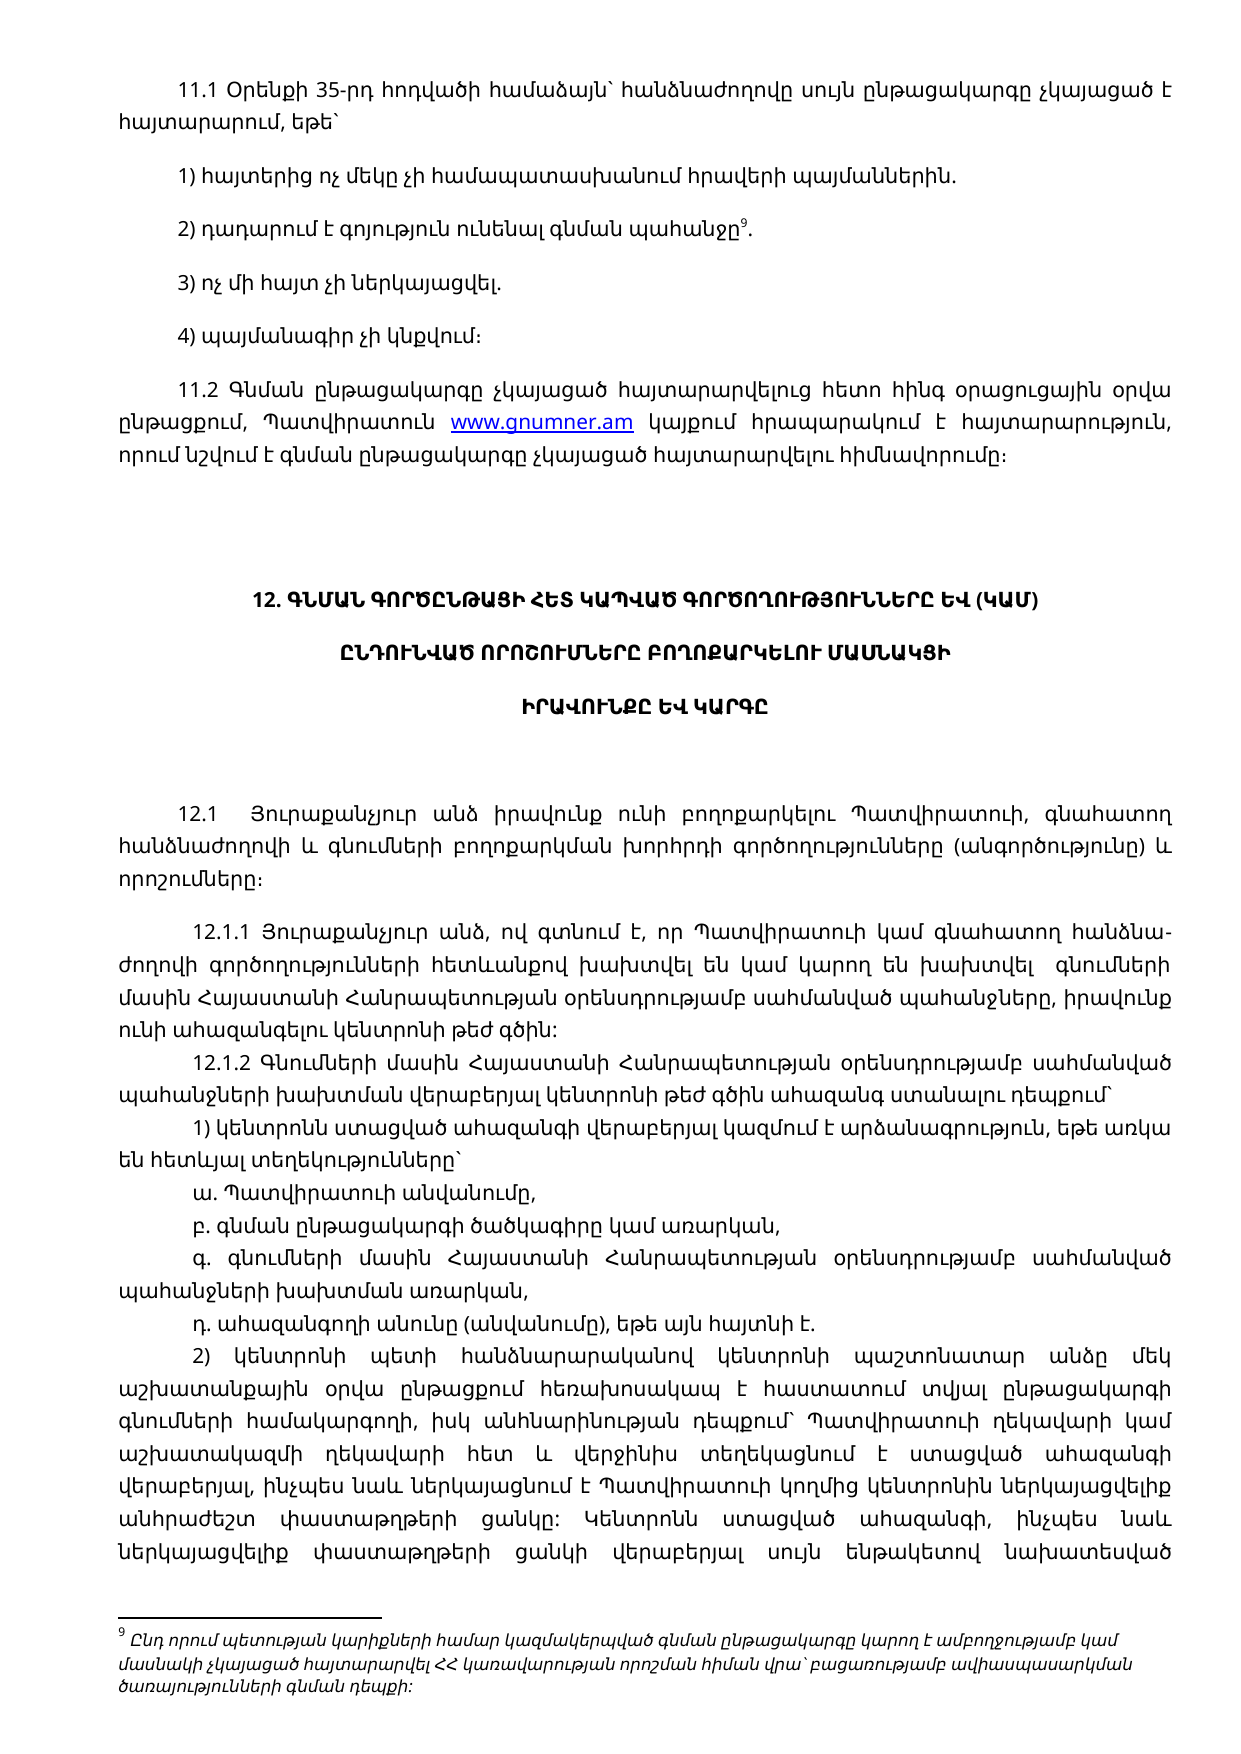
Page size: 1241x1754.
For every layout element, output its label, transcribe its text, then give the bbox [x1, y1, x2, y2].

text 12.1.1 Յուրաքանչյուր անձ, ով գտնում է, որ Պատվիրատուի կամ գնահատող հանձնաժողովի գործողությունների հետևանքով խախտվել են կամ կարող են խախտվել գնումների մասին Հայաստանի Հանրապետության օրենսդրությամբ սահմանված պահանջները, իրավունք ունի ահազանգելու կենտրոնի թեժ գծին: [118, 917, 1172, 1044]
text 2) դադարում է գոյություն ունենալ գնման պահանջը. [118, 214, 1172, 243]
text 12. ԳՆՄԱՆ ԳՈՐԾԸՆԹԱՑԻ ՀԵՏ ԿԱՊՎԱԾ ԳՈՐԾՈՂՈՒԹՅՈՒՆՆԵՐԸ ԵՎ (ԿԱՄ) [118, 585, 1172, 613]
text 1) կենտրոնն ստացված ահազանգի վերաբերյալ կազմում է արձանագրություն, եթե առկա են հետևյալ տեղեկությունները` [118, 1113, 1172, 1174]
text 4) պայմանագիր չի կնքվում։ [118, 321, 1172, 350]
text բ. գնման ընթացակարգի ծածկագիրը կամ առարկան, [118, 1211, 1172, 1239]
text ԻՐԱՎՈՒՆՔԸ ԵՎ ԿԱՐԳԸ [118, 692, 1172, 720]
text ա. Պատվիրատուի անվանումը, [118, 1178, 1172, 1207]
text դ. ահազանգողի անունը (անվանումը), եթե այն հայտնի է. [118, 1309, 1172, 1337]
text 12.1 Յուրաքանչյուր անձ իրավունք ունի բողոքարկելու Պատվիրատուի, գնահատող հանձնաժողովի և գնումների բողոքարկման խորհրդի գործողությունները (անգործությունը) և որոշումները։ [118, 799, 1172, 892]
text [118, 1341, 1172, 1565]
text գ. գնումների մասին Հայաստանի Հանրապետության օրենսդրությամբ սահմանված պահանջների խախտման առարկան, [118, 1243, 1172, 1304]
text 11.1 Օրենքի 35-րդ հոդվածի համաձայն` հանձնաժողովը սույն ընթացակարգը չկայացած է հայտարարում, եթե` [118, 75, 1172, 136]
text 11.2 Գնման ընթացակարգը չկայացած հայտարարվելուց հետո հինգ օրացուցային օրվա ընթացքում, Պատվիրատուն www.gnumner.am կայքում հրապարակում է հայտարարություն, որում նշվում է գնման ընթացակարգը չկայացած հայտարարվելու հիմնավորումը։ [118, 375, 1172, 468]
text 1) հայտերից ոչ մեկը չի համապատասխանում հրավերի պայմաններին. [118, 161, 1172, 189]
text 3) ոչ մի հայտ չի ներկայացվել. [118, 268, 1172, 296]
text ԸՆԴՈՒՆՎԱԾ ՈՐՈՇՈՒՄՆԵՐԸ ԲՈՂՈՔԱՐԿԵԼՈՒ ՄԱՍՆԱԿՑԻ [118, 638, 1172, 667]
text 12.1.2 Գնումների մասին Հայաստանի Հանրապետության օրենսդրությամբ սահմանված պահանջների խախտման վերաբերյալ կենտրոնի թեժ գծին ահազանգ ստանալու դեպքում` [118, 1048, 1172, 1109]
